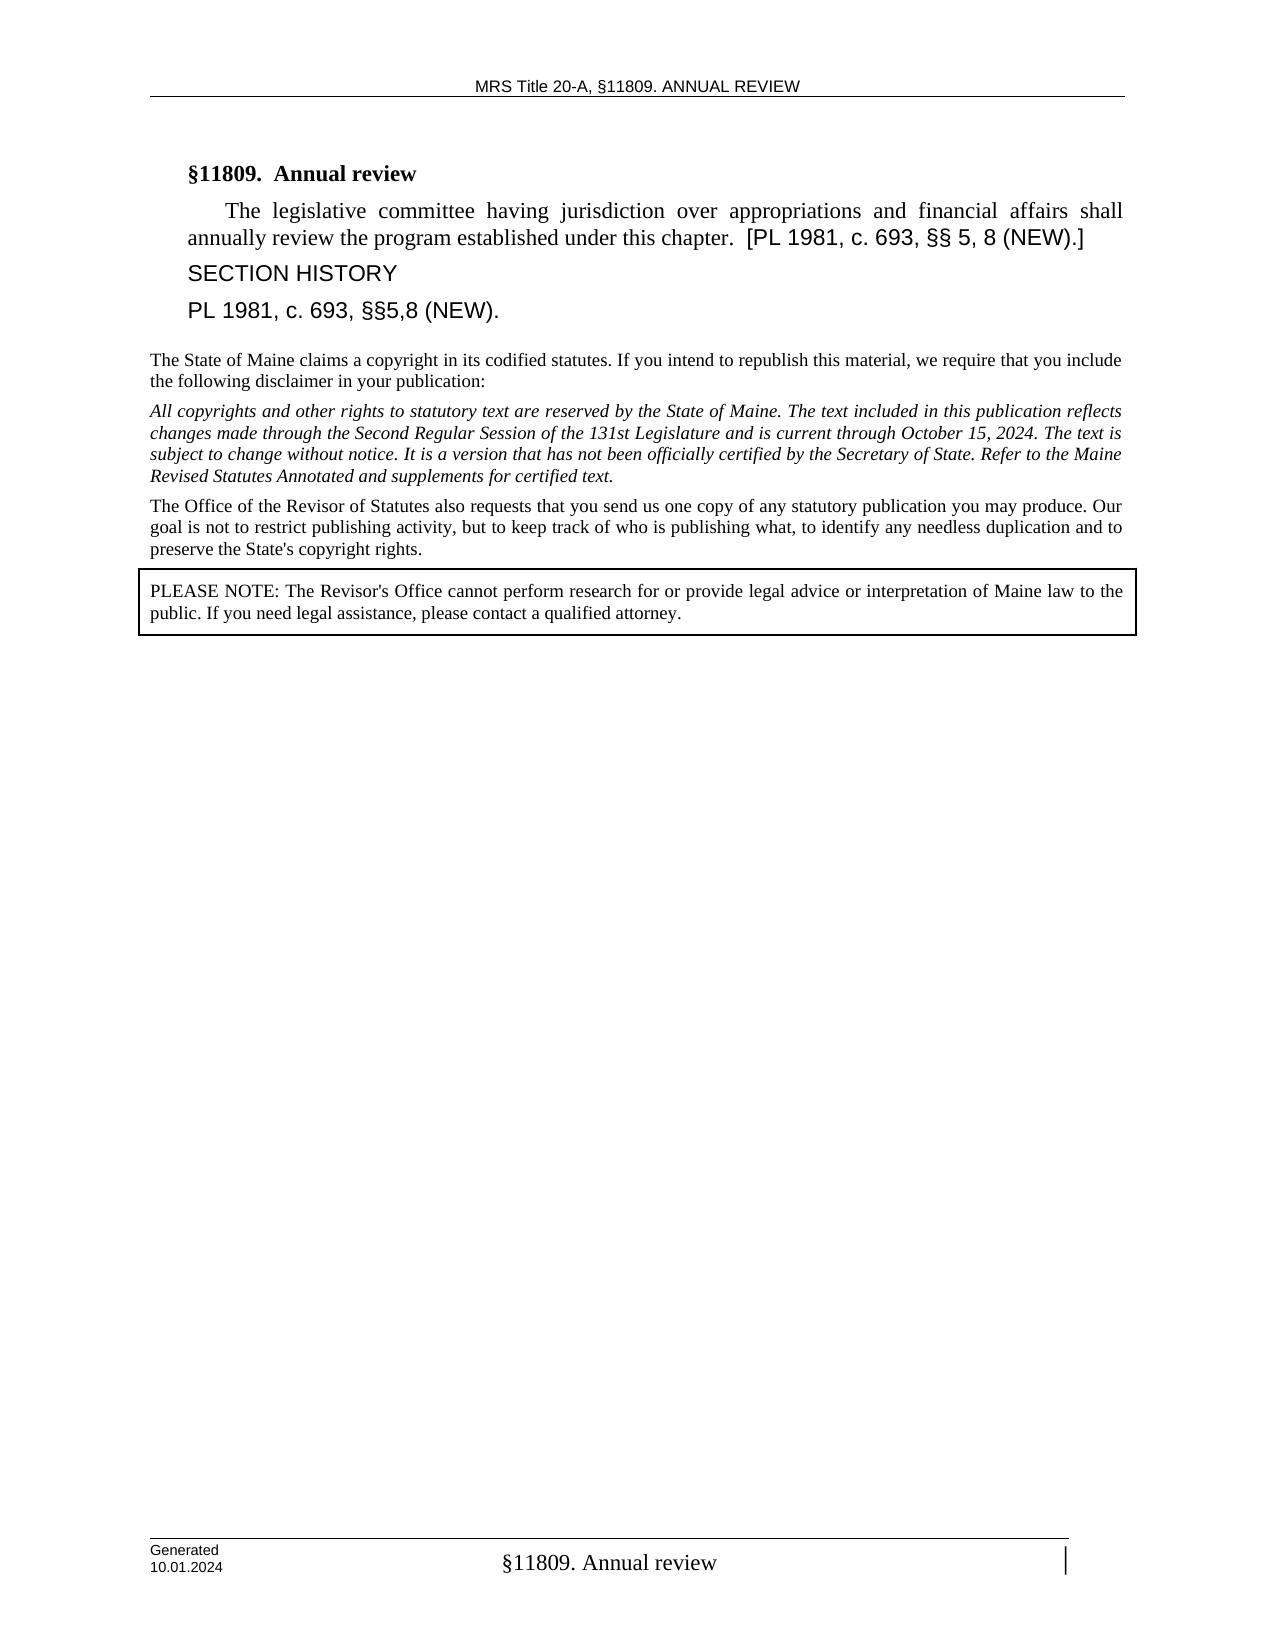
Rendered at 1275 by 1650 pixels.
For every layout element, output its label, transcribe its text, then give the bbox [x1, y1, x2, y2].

text PLEASE NOTE: The Revisor's Office cannot perform research for or provide legal advice or interpretation of Maine law to the public. If you need legal assistance, please contact a qualified attorney. [140, 570, 1135, 634]
text All copyrights and other rights to statutory text are reserved by the State of Maine. The text included in this publication reflects changes made through the Second Regular Session of the 131st Legislature and is current through October 15, 2024 . The text is subject to change without notice. It is a version that has not been officially certified by the Secretary of State. Refer to the Maine Revised Statutes Annotated and supplements for certified text. [150, 400, 1125, 486]
text The State of Maine claims a copyright in its codified statutes. If you intend to republish this material, we require that you include the following disclaimer in your publication: [150, 348, 1125, 392]
text §11809. Annual review [187, 160, 1125, 187]
text SECTION HISTORY [187, 260, 1125, 287]
text The Office of the Revisor of Statutes also requests that you send us one copy of any statutory publication you may produce. Our goal is not to restrict publishing activity, but to keep track of who is publishing what, to identify any needless duplication and to preserve the State's copyright rights. [150, 494, 1125, 559]
text PL 1981, c. 693, §§5,8 (NEW). [187, 297, 1125, 323]
text The legislative committee having jurisdiction over appropriations and financial affairs shall annually review the program established under this chapter. [PL 1981, c. 693, §§ 5, 8 (NEW).] [187, 197, 1125, 250]
